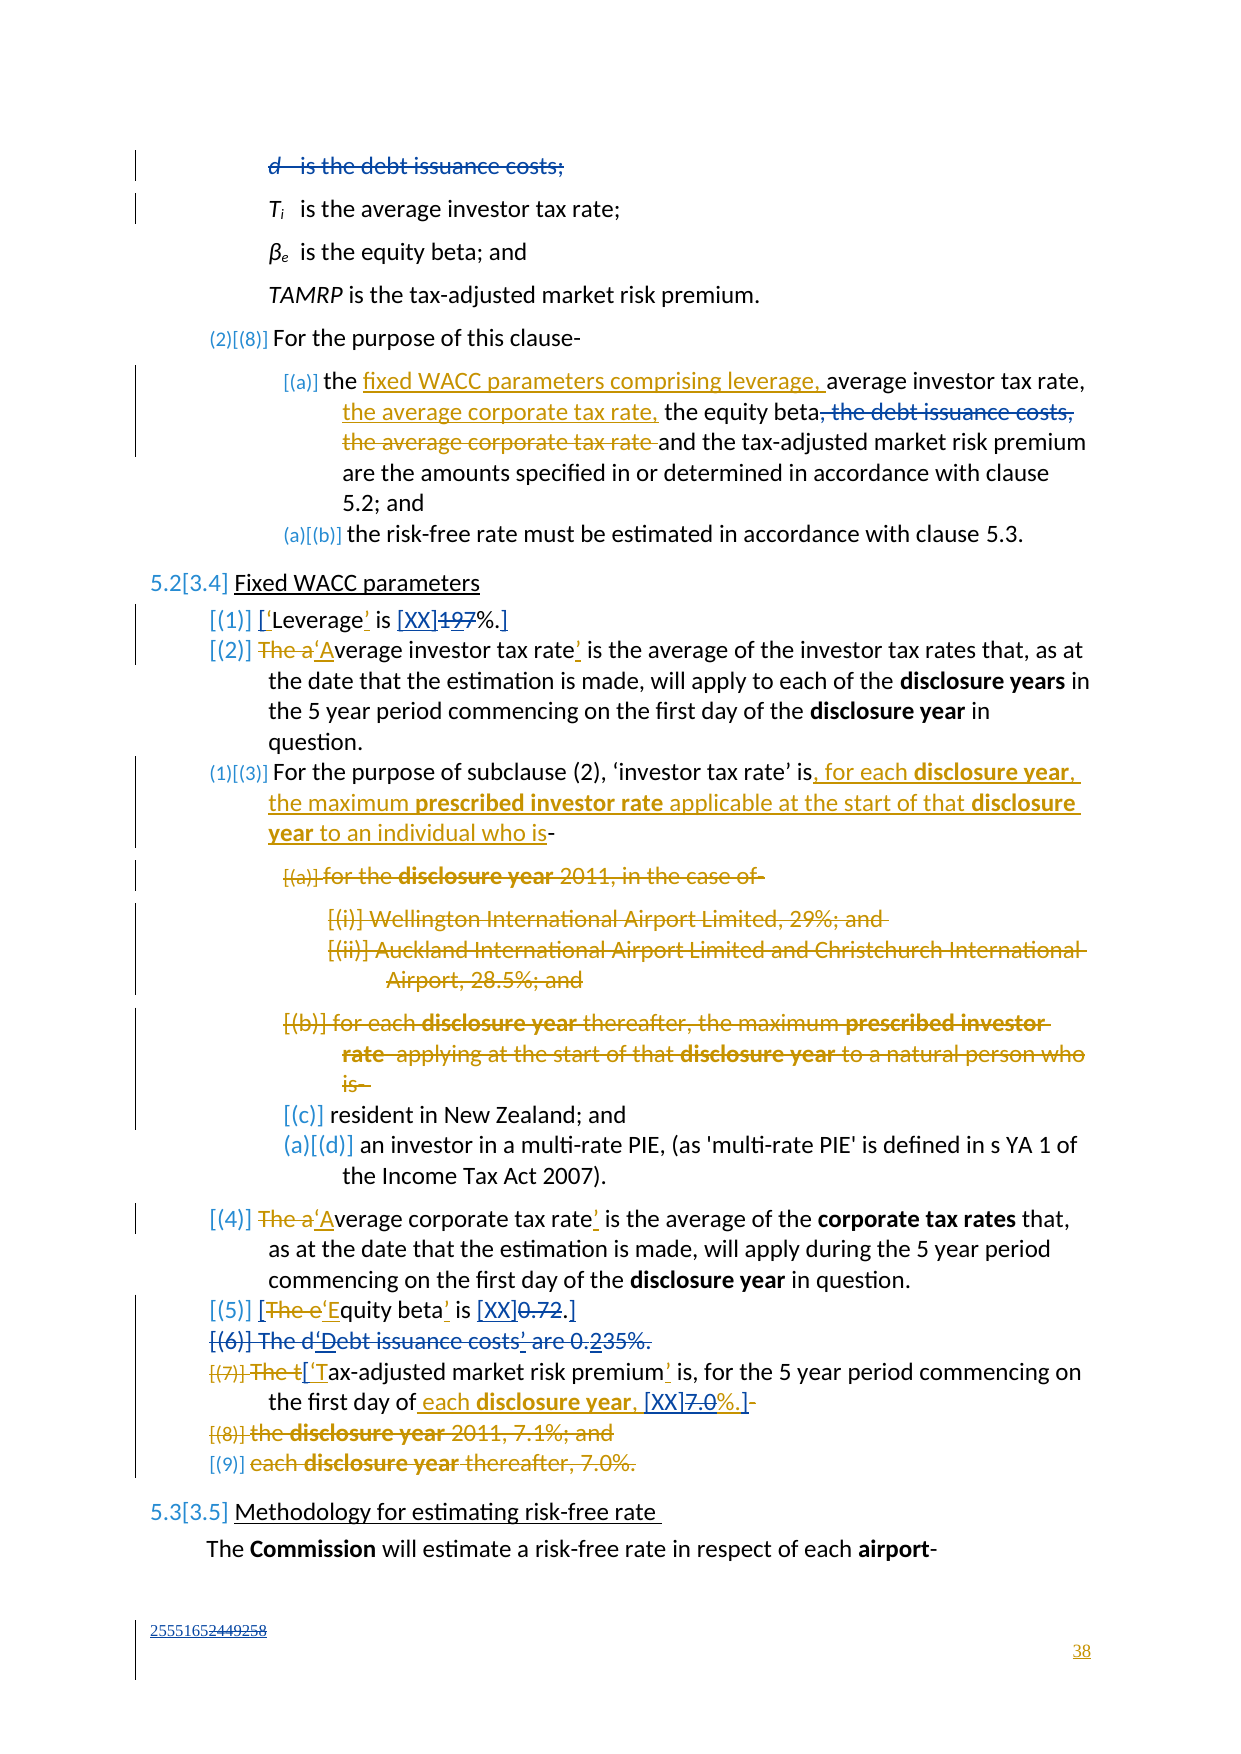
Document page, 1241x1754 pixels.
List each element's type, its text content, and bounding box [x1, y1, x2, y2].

text The Commission will estimate a risk-free rate in respect of each airport- [206, 1533, 1090, 1564]
subtitle the average investor tax rate, the equity beta and the tax-adjusted market risk premium are the amounts specified in or determined in accordance with clause 5.2; and [283, 365, 1090, 518]
subtitle quity beta is . [209, 1295, 1090, 1325]
text Ti is the average investor tax rate; [268, 193, 1090, 223]
subtitle verage investor tax rate is the average of the investor tax rates that, as at the date that the estimation is made, will apply to each of the disclosure years in the 5 year period commencing on the first day of the disclosure year in question. [209, 634, 1090, 756]
subtitle verage corporate tax rate is the average of the corporate tax rates that, as at the date that the estimation is made, will apply during the 5 year period commencing on the first day of the disclosure year in question. [209, 1203, 1090, 1295]
subtitle For the purpose of subclause (2), ‘investor tax rate’ is- [209, 756, 1090, 848]
subtitle For the purpose of this clause- [209, 322, 1090, 353]
text TAMRP is the tax-adjusted market risk premium. [268, 279, 1090, 309]
subtitle the risk-free rate must be estimated in accordance with clause 5.3. [283, 518, 1090, 548]
subtitle an investor in a multi-rate PIE, (as 'multi-rate PIE' is defined in s YA 1 of the Income Tax Act 2007). [283, 1129, 1090, 1191]
subtitle Leverage is %. [209, 604, 1090, 634]
subtitle Methodology for estimating risk-free rate [150, 1497, 1090, 1527]
subtitle resident in New Zealand; and [283, 1099, 1090, 1129]
text βe is the equity beta; and [268, 236, 1090, 267]
subtitle ax-adjusted market risk premium is, for the 5 year period commencing on the first day of [209, 1356, 1090, 1417]
subtitle Fixed WACC parameters [150, 567, 1090, 597]
